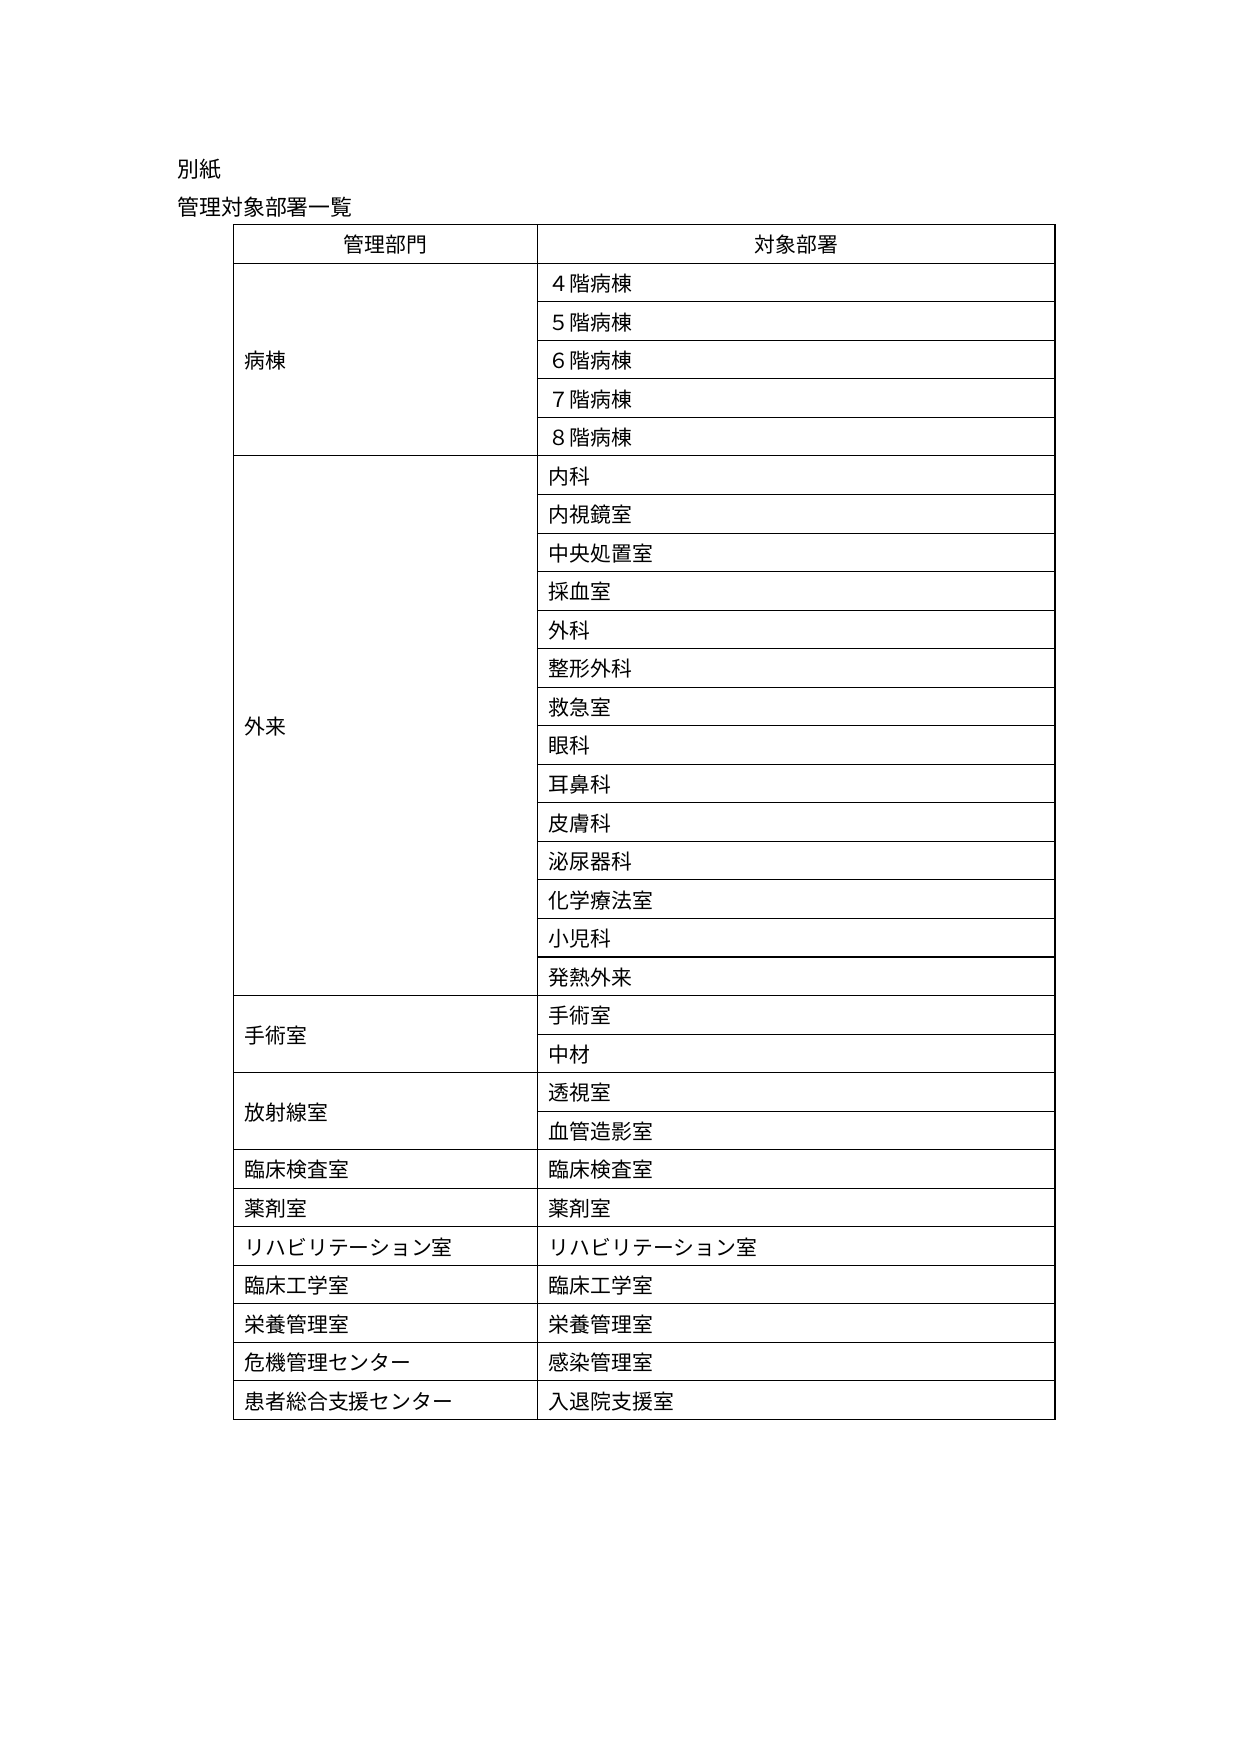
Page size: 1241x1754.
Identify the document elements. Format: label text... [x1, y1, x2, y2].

text 管理対象部署一覧 [177, 187, 1063, 224]
table_cell 感染管理室 [538, 1343, 1054, 1380]
table_cell 薬剤室 [538, 1189, 1054, 1226]
table_cell 薬剤室 [234, 1189, 537, 1226]
table_cell ７階病棟 [538, 379, 1054, 417]
table_cell リハビリテーション室 [234, 1227, 537, 1265]
table_cell 眼科 [538, 726, 1054, 764]
table_cell 手術室 [538, 996, 1054, 1033]
table_cell 採血室 [538, 572, 1054, 609]
table_cell リハビリテーション室 [538, 1227, 1054, 1265]
table_cell 血管造影室 [538, 1112, 1054, 1149]
table_cell ８階病棟 [538, 418, 1054, 455]
table_cell ６階病棟 [538, 341, 1054, 378]
table_cell 中材 [538, 1035, 1054, 1072]
table_cell 危機管理センター [234, 1343, 537, 1380]
table_header 管理部門 [234, 225, 537, 263]
text 別紙 [177, 149, 1063, 187]
table_cell 栄養管理室 [234, 1304, 537, 1342]
table_cell 放射線室 [234, 1073, 537, 1149]
table_cell 外来 [234, 456, 537, 995]
table_cell 救急室 [538, 688, 1054, 725]
table_cell 中央処置室 [538, 534, 1054, 571]
table_cell ４階病棟 [538, 264, 1054, 301]
table_cell 臨床工学室 [234, 1266, 537, 1303]
table_cell 入退院支援室 [538, 1381, 1054, 1419]
table_cell ５階病棟 [538, 302, 1054, 340]
table_cell 小児科 [538, 919, 1054, 956]
table_cell 患者総合支援センター [234, 1381, 537, 1419]
table_cell 透視室 [538, 1073, 1054, 1111]
table_cell 皮膚科 [538, 803, 1054, 841]
table_cell 栄養管理室 [538, 1304, 1054, 1342]
table_header 対象部署 [538, 225, 1054, 263]
table_cell 泌尿器科 [538, 842, 1054, 879]
table_cell 外科 [538, 611, 1054, 648]
table_cell 発熱外来 [538, 958, 1054, 995]
table_cell 手術室 [234, 996, 537, 1072]
table_cell 臨床工学室 [538, 1266, 1054, 1303]
table_cell 耳鼻科 [538, 765, 1054, 802]
table_cell 化学療法室 [538, 880, 1054, 918]
table_cell 内視鏡室 [538, 495, 1054, 532]
table_cell 病棟 [234, 264, 537, 455]
table_cell 内科 [538, 456, 1054, 494]
table_cell 臨床検査室 [538, 1150, 1054, 1188]
table_cell 整形外科 [538, 649, 1054, 687]
table_cell 臨床検査室 [234, 1150, 537, 1188]
